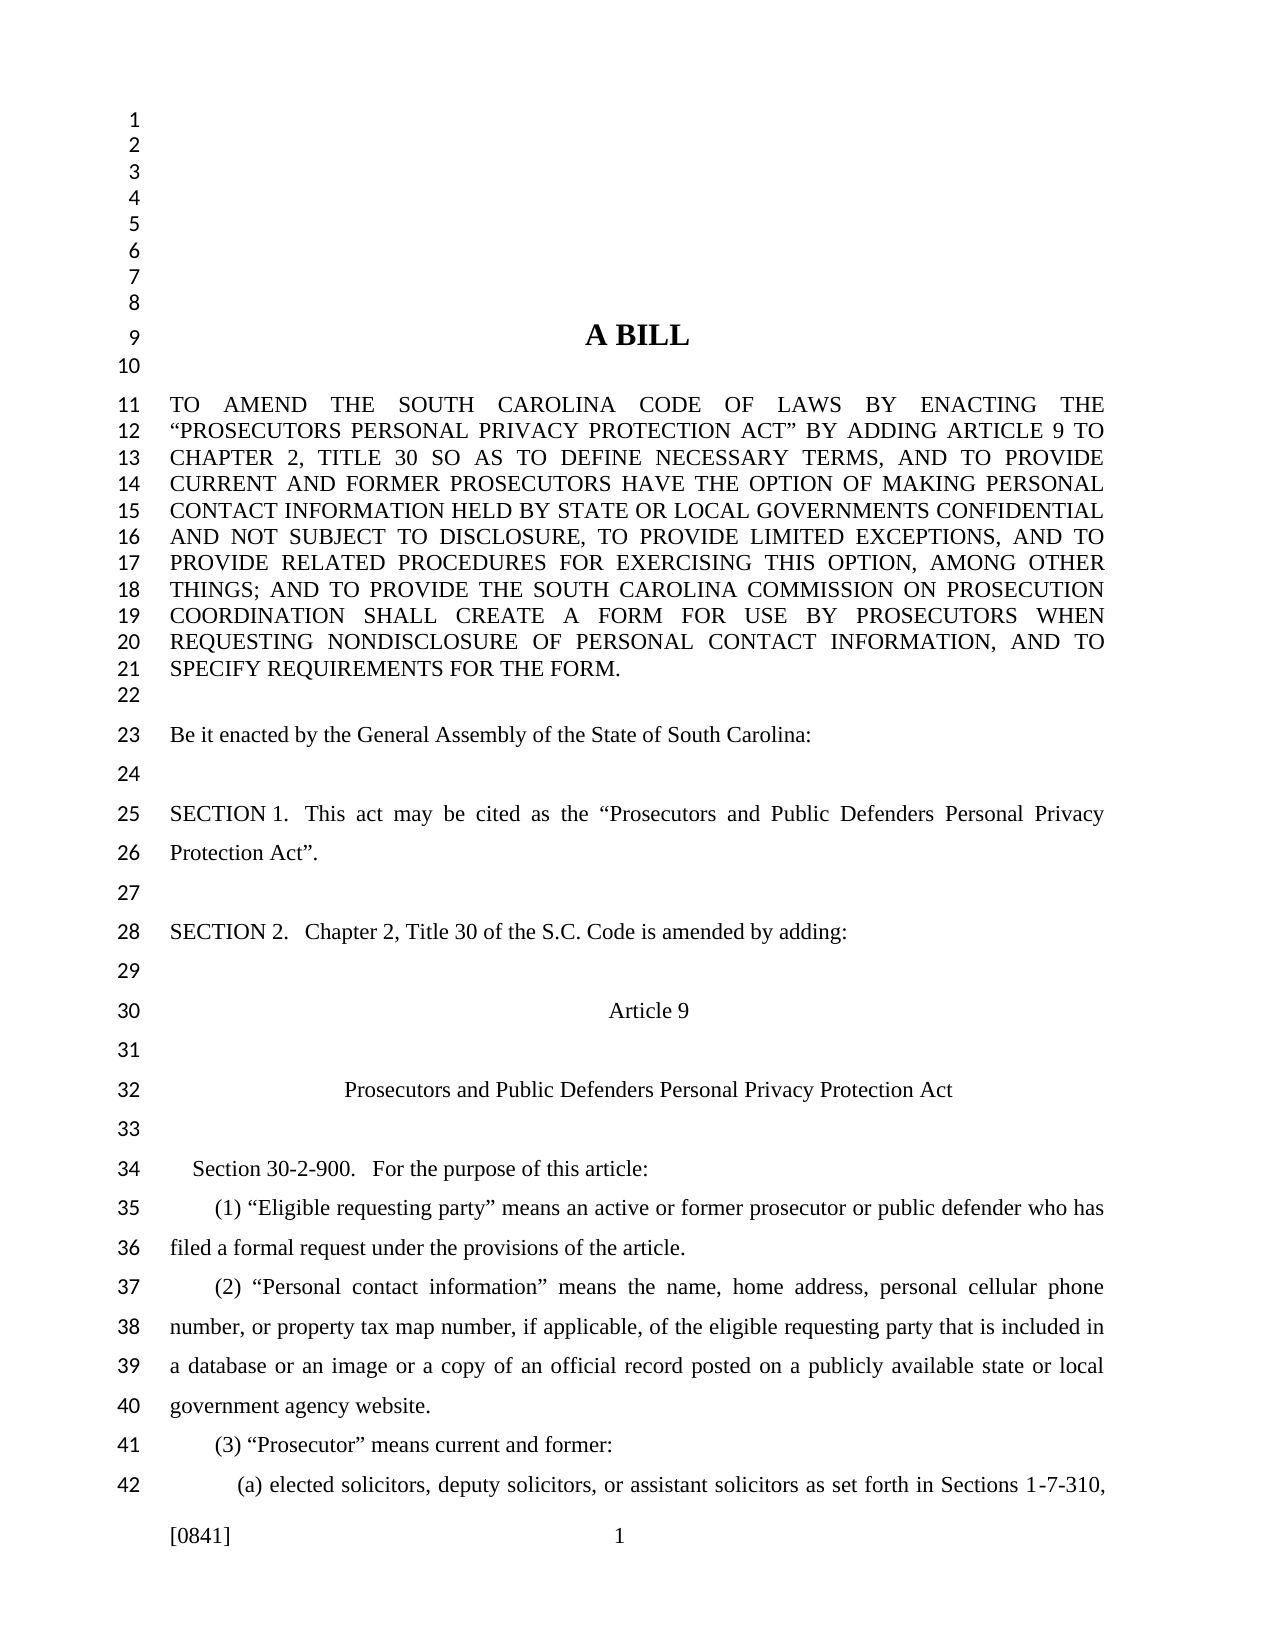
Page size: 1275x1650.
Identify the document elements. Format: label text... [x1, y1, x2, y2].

text Article 9 [169, 997, 1106, 1023]
text Be it enacted by the General Assembly of the State of South Carolina: [169, 721, 1106, 747]
text (3) “Prosecutor” means current and former: [169, 1431, 1106, 1458]
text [169, 1471, 1106, 1497]
text SECTION 2. Chapter 2, Title 30 of the S.C. Code is amended by adding: [169, 918, 1106, 944]
text (1) “Eligible requesting party” means an active or former prosecutor or public defender who has filed a formal request under the provisions of the article. [169, 1194, 1106, 1260]
text Section 30-2-900. For the purpose of this article: [169, 1155, 1106, 1181]
text (2) “Personal contact information” means the name, home address, personal cellular phone number, or property tax map number, if applicable, of the eligible requesting party that is included in a database or an image or a copy of an official record posted on a publicly available state or local government agency website. [169, 1273, 1106, 1418]
text Prosecutors and Public Defenders Personal Privacy Protection Act [169, 1076, 1106, 1102]
text A bill [169, 316, 1106, 352]
text SECTION 1. This act may be cited as the “Prosecutors and Public Defenders Personal Privacy Protection Act”. [169, 799, 1106, 865]
